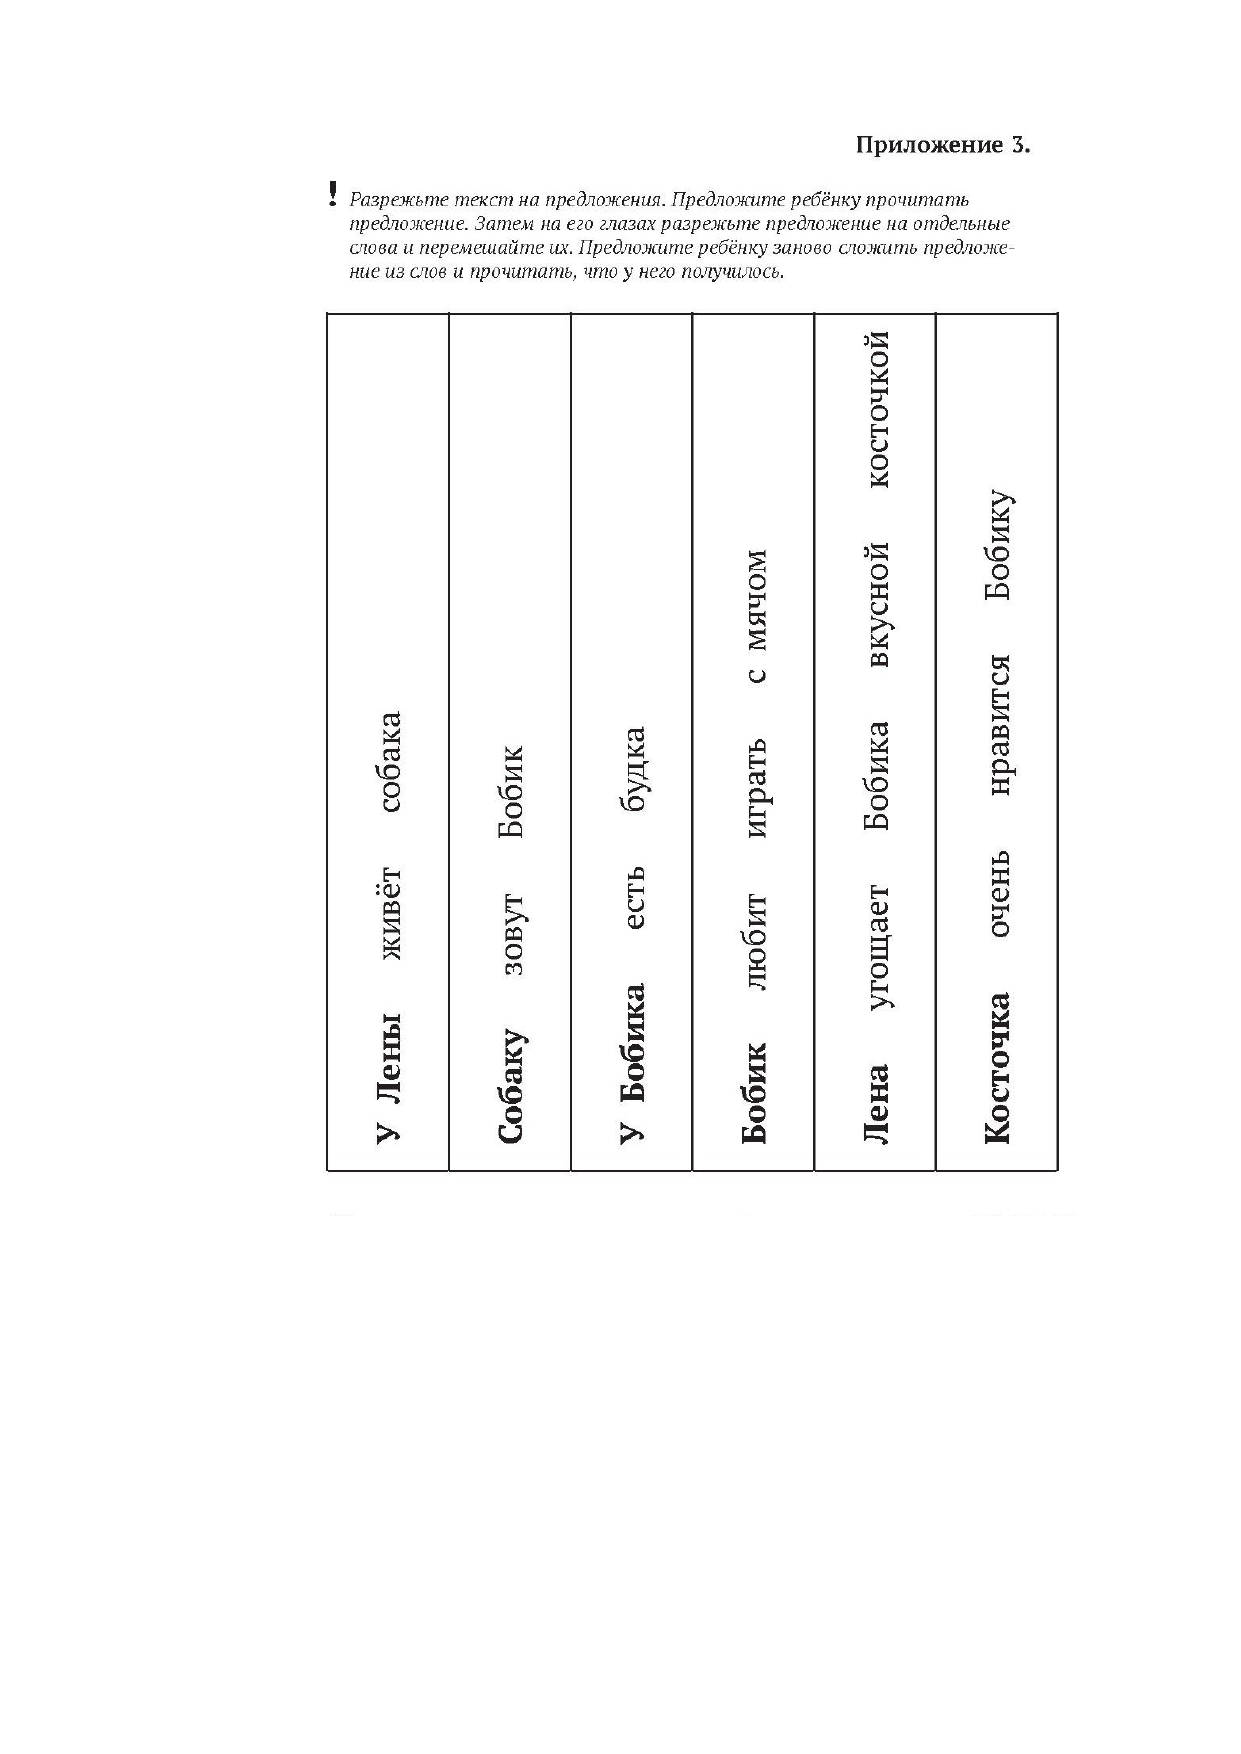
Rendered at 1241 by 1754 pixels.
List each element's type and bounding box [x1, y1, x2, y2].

picture [177, 118, 1152, 1216]
